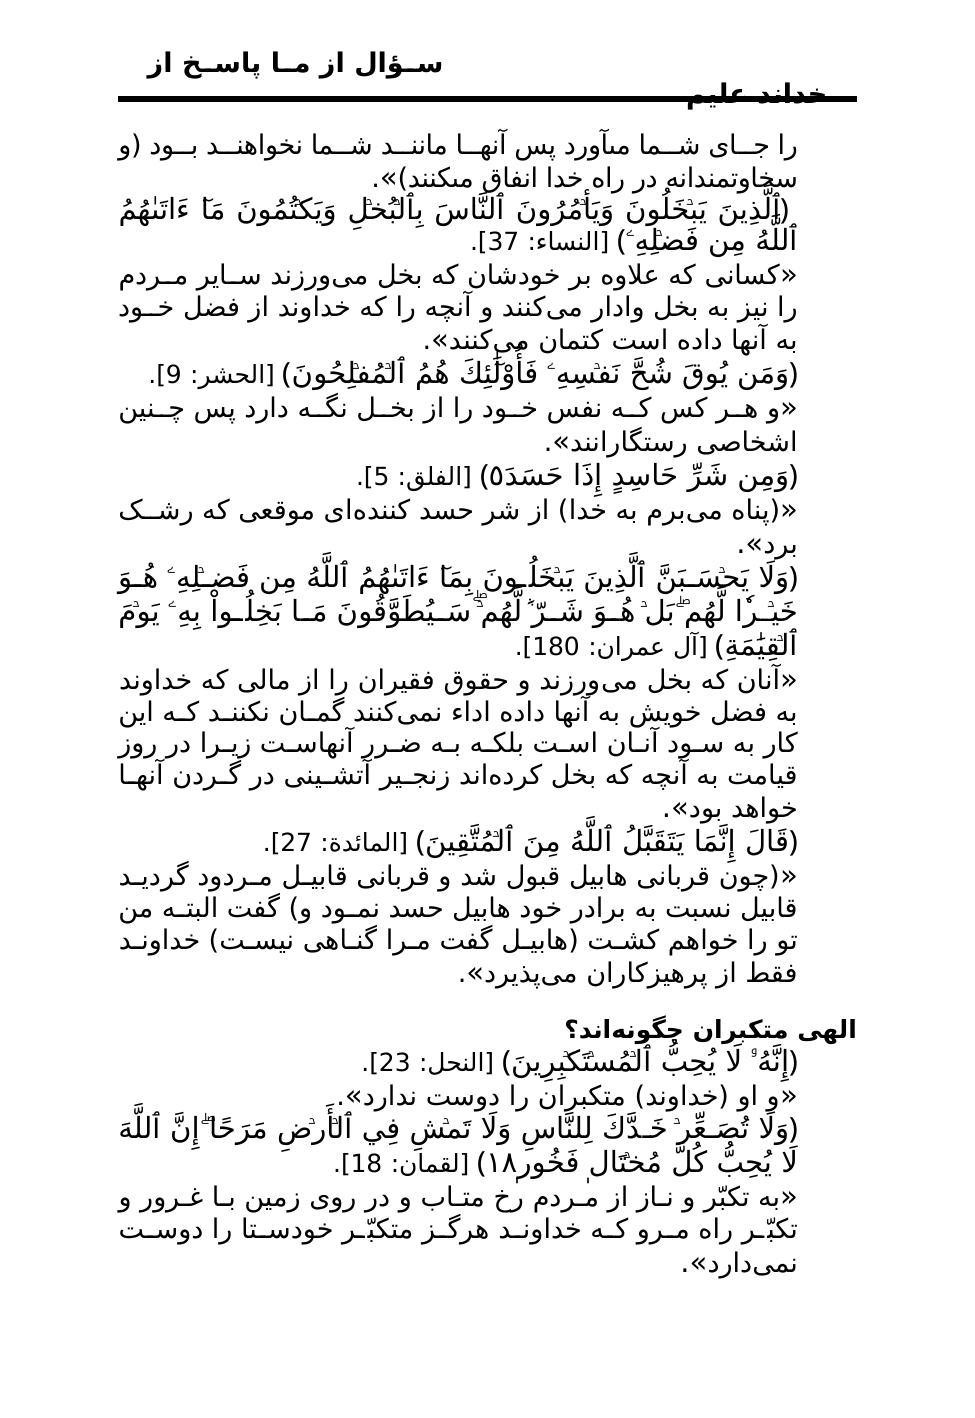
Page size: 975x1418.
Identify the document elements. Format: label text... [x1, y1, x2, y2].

text ﴿وَمَن يُوقَ شُحَّ نَفۡسِهِۦ فَأُوْلَٰٓئِكَ هُمُ ٱلۡمُفۡلِحُونَ﴾ [الحشر: 9]. [118, 357, 798, 391]
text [118, 129, 798, 195]
text ﴿وَلَا تُصَعِّرۡ خَدَّكَ لِلنَّاسِ وَلَا تَمۡشِ فِي ٱلۡأَرۡضِ مَرَحًاۖ إِنَّ ٱللَّهَ لَا يُحِبُّ كُلَّ مُخۡتَالٖ فَخُورٖ١٨﴾ [لقمان: 18]. [118, 1112, 798, 1180]
text «(پناه می‌برم به خدا) از شر حسد کننده‌ای موقعی که رشک برد». [118, 492, 798, 560]
text ﴿إِنَّهُۥ لَا يُحِبُّ ٱلۡمُسۡتَكۡبِرِينَ﴾ [النحل: 23]. [118, 1044, 798, 1078]
text ﴿ٱلَّذِينَ يَبۡخَلُونَ وَيَأۡمُرُونَ ٱلنَّاسَ بِٱلۡبُخۡلِ وَيَكۡتُمُونَ مَآ ءَاتَىٰهُمُ ٱللَّهُ مِن فَضۡلِهِۦ﴾ [النساء: 37]. [118, 195, 798, 257]
text «(چون قربانی هابیل قبول شد و قربانی قابیل مردود گردید قابیل نسبت به برادر خود هابیل حسد نمود و) گفت البته من تو را خواهم کشت (هابیل گفت مرا گناهی نیست) خداوند فقط از پرهیزکاران می‌پذیرد». [118, 859, 798, 990]
text «کسانی که علاوه بر خودشان که بخل می‌ورزند سایر مردم را نیز به بخل وادار می‌کنند و آنچه را که خداوند از فضل خود به آنها داده است کتمان می‌کنند». [118, 257, 798, 357]
text «آنان که بخل می‌ورزند و حقوق فقیران را از مالی که خداوند به فضل خویش به آنها داده اداء نمی‌کنند گمان نکنند که این کار به سود آنان است بلکه به ضرر آنهاست زیرا در روز قیامت به آنچه که بخل کرده‌اند زنجیر آتشینی در گردن آنها خواهد بود». [118, 662, 798, 825]
text ﴿وَلَا يَحۡسَبَنَّ ٱلَّذِينَ يَبۡخَلُونَ بِمَآ ءَاتَىٰهُمُ ٱللَّهُ مِن فَضۡلِهِۦ هُوَ خَيۡرٗا لَّهُمۖ بَلۡ هُوَ شَرّٞ لَّهُمۡۖ سَيُطَوَّقُونَ مَا بَخِلُواْ بِهِۦ يَوۡمَ ٱلۡقِيَٰمَةِ﴾ [آل عمران: 180]. [118, 560, 798, 662]
text «و هر کس که نفس خود را از بخل نگه دارد پس چنین اشخاصی رستگارانند». [118, 391, 798, 458]
text ﴿قَالَ إِنَّمَا يَتَقَبَّلُ ٱللَّهُ مِنَ ٱلۡمُتَّقِينَ﴾ [المائدة: 27]. [118, 825, 798, 859]
text الهی متکبران چگونه‌اند؟ [118, 1015, 857, 1044]
text ﴿وَمِن شَرِّ حَاسِدٍ إِذَا حَسَدَ٥﴾ [الفلق: 5]. [118, 458, 798, 492]
text «و او (خداوند) متکبران را دوست ندارد». [118, 1078, 798, 1112]
text «به تکبّر و ناز از مردم رخ متاب و در روی زمین با غرور و تکبّر راه مرو که خداوند هرگز متکبّر خودستا را دوست نمی‌دارد». [118, 1180, 798, 1279]
